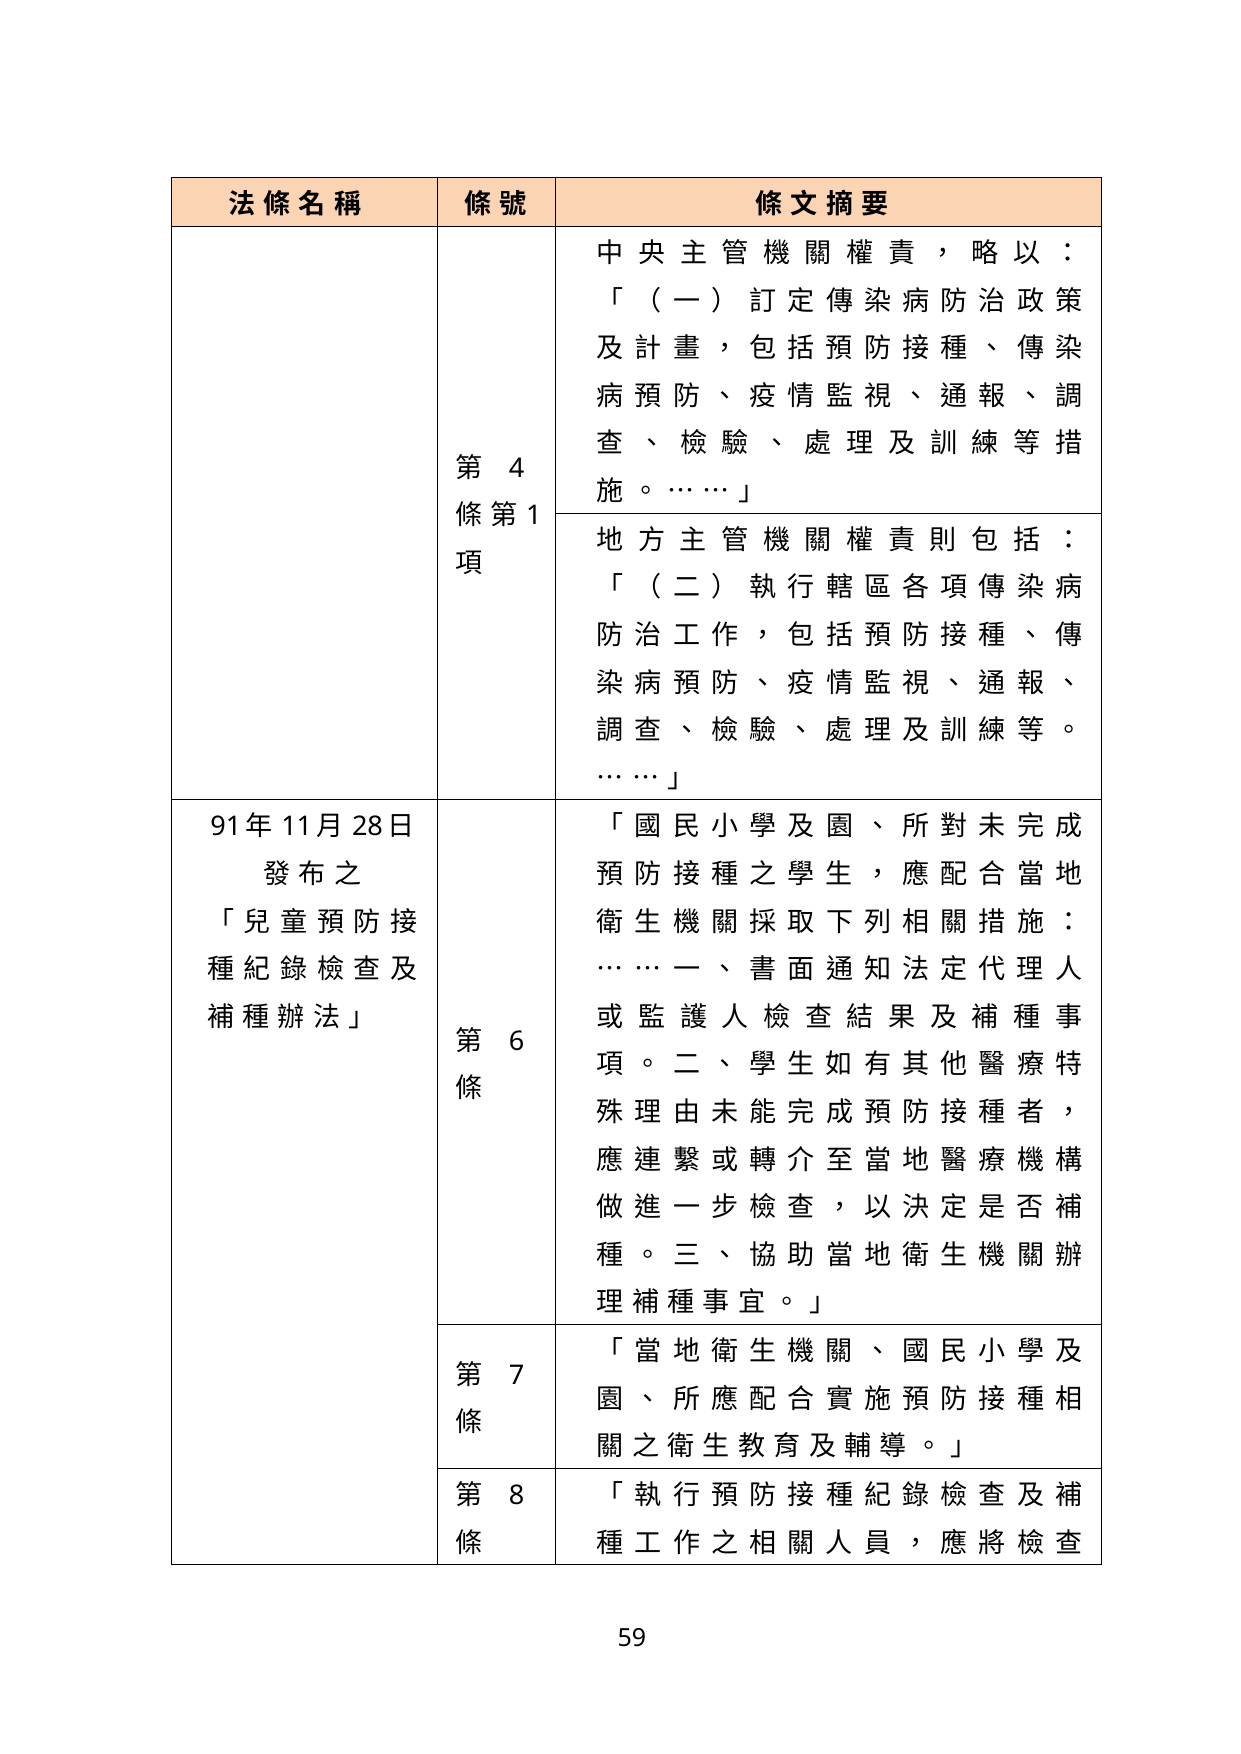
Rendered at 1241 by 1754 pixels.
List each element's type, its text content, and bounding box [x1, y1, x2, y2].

table_cell 「當地衛生機關、國民小學及園、所應配合實施預防接種相關之衛生教育及輔導。」 [556, 1325, 1101, 1468]
table_header 法條名稱 [172, 178, 437, 226]
table_cell 「執行預防接種紀錄檢查及補種工作之相關人員，應將檢查及補種結果分別予以登錄並進行統計。」 [556, 1469, 1101, 1564]
table_header 條號 [438, 178, 555, 226]
table_cell 第8條 [438, 1469, 555, 1564]
table_cell 「國民小學及園、所對未完成預防接種之學生，應配合當地衛生機關採取下列相關措施：……一、書面通知法定代理人或監護人檢查結果及補種事項。二、學生如有其他醫療特殊理由未能完成預防接種者，應連繫或轉介至當地醫療機構做進一步檢查，以決定是否補種。三、協助當地衛生機關辦理補種事宜。」 [556, 800, 1101, 1324]
table_header 條文摘要 [556, 178, 1101, 226]
table_cell 91年11月28日 發布之 「兒童預防接種紀錄檢查及補種辦法」 [172, 800, 437, 1564]
table_cell 地方主管機關權責則包括：「（二）執行轄區各項傳染病防治工作，包括預防接種、傳染病預防、疫情監視、通報、調查、檢驗、處理及訓練等。……」 [556, 514, 1101, 799]
table_cell 第4條第1項 [438, 227, 555, 799]
table_cell 中央主管機關權責，略以：「（一）訂定傳染病防治政策及計畫，包括預防接種、傳染病預防、疫情監視、通報、調查、檢驗、處理及訓練等措施。……」 [556, 227, 1101, 512]
table_cell 第7條 [438, 1325, 555, 1468]
table_cell 第6條 [438, 800, 555, 1324]
